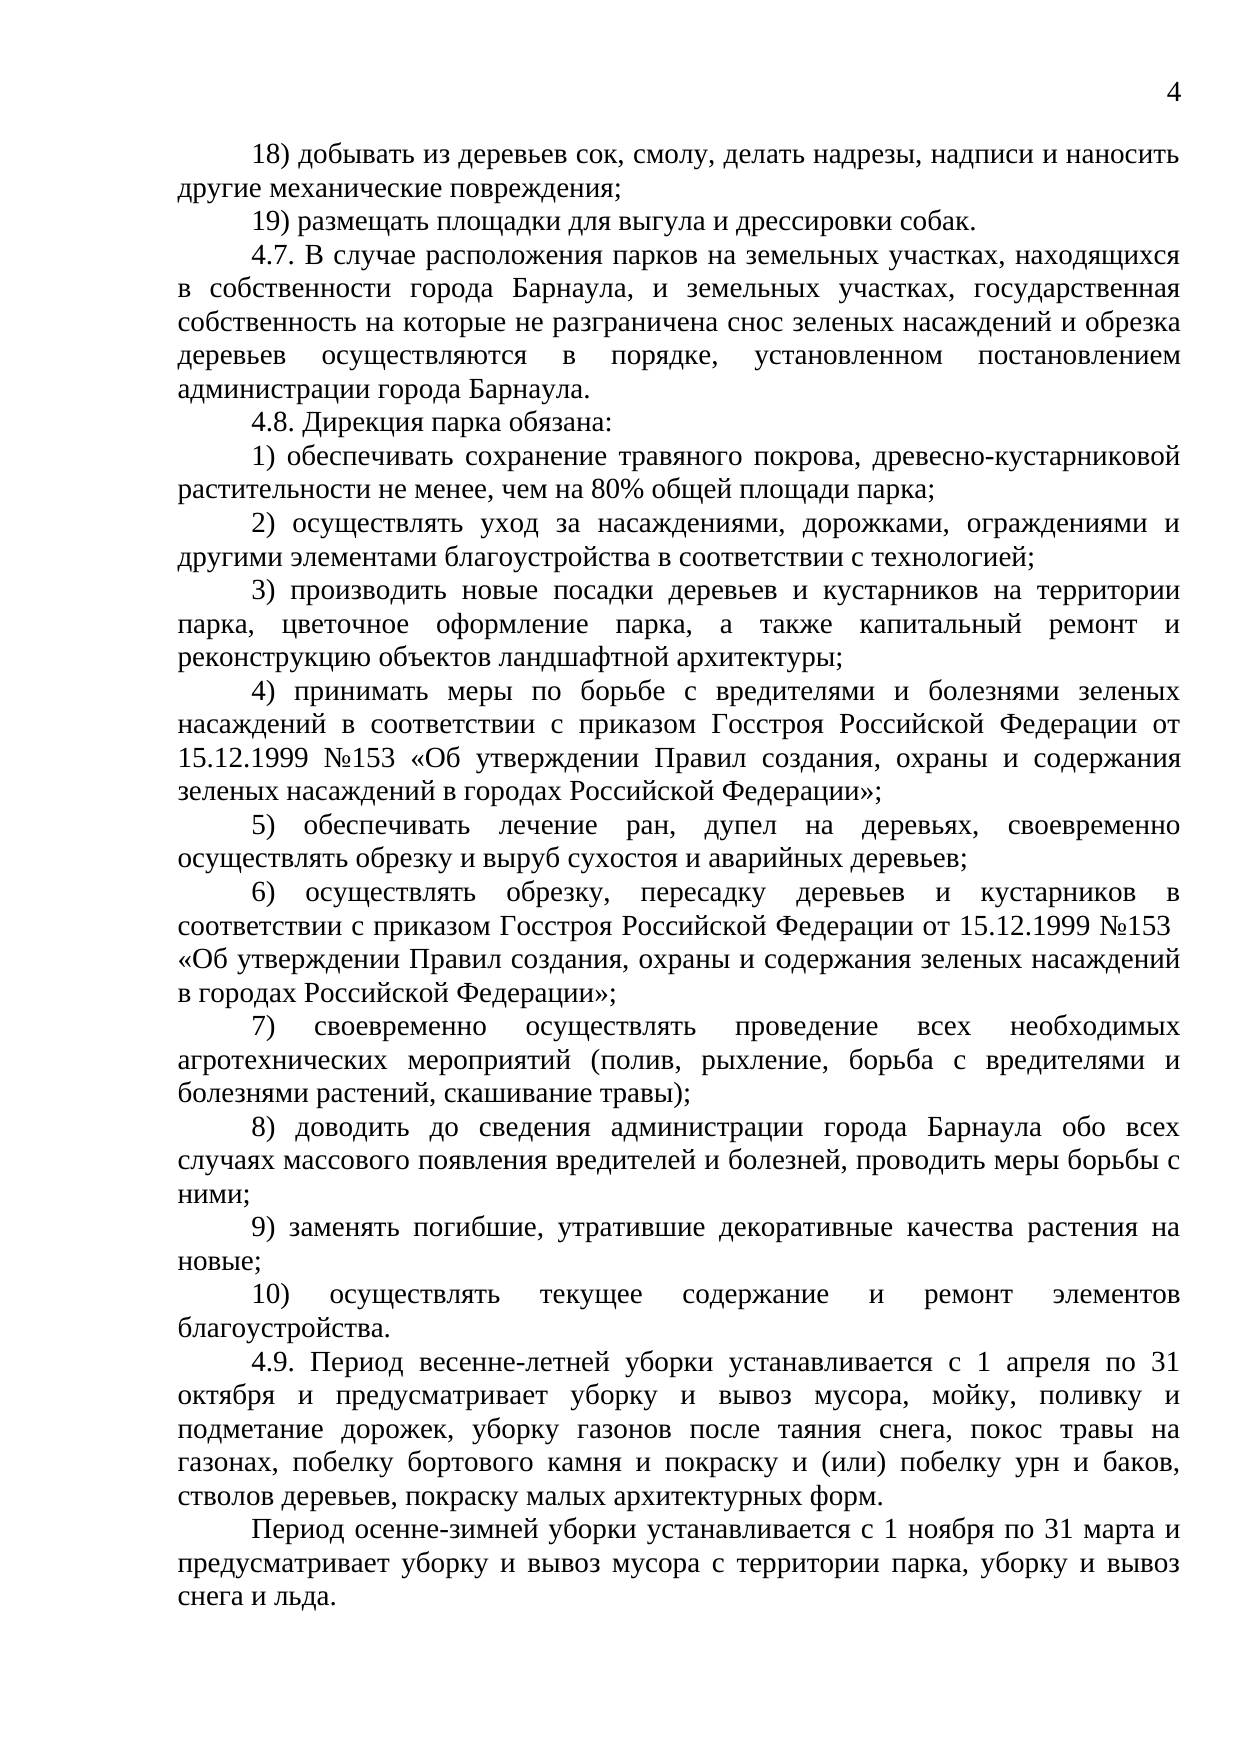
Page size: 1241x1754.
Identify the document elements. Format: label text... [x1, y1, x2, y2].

text 5) обеспечивать лечение ран, дупел на деревьях, своевременно осуществлять обрезку и выруб сухостоя и аварийных деревьев; [177, 807, 1181, 874]
text 19) размещать площадки для выгула и дрессировки собак. [177, 203, 1181, 237]
text 4.7. В случае расположения парков на земельных участках, находящихся в собственности города Барнаула, и земельных участках, государственная собственность на которые не разграничена снос зеленых насаждений и обрезка деревьев осуществляются в порядке, установленном постановлением администрации города Барнаула. [177, 237, 1181, 404]
text 2) осуществлять уход за насаждениями, дорожками, ограждениями и другими элементами благоустройства в соответствии с технологией; [177, 505, 1181, 572]
text 7) своевременно осуществлять проведение всех необходимых агротехнических мероприятий (полив, рыхление, борьба с вредителями и болезнями растений, скашивание травы); [177, 1008, 1181, 1109]
text 10) осуществлять текущее содержание и ремонт элементов благоустройства. [177, 1277, 1181, 1344]
text 6) осуществлять обрезку, пересадку деревьев и кустарников в соответствии с приказом Госстроя Российской Федерации от 15.12.1999 №153 «Об утверждении Правил создания, охраны и содержания зеленых насаждений в городах Российской Федерации»; [177, 874, 1181, 1008]
text 4.8. Дирекция парка обязана: [177, 404, 1181, 438]
text 4.9. Период весенне-летней уборки устанавливается с 1 апреля по 31 октября и предусматривает уборку и вывоз мусора, мойку, поливку и подметание дорожек, уборку газонов после таяния снега, покос травы на газонах, побелку бортового камня и покраску и (или) побелку урн и баков, стволов деревьев, покраску малых архитектурных форм. [177, 1344, 1181, 1511]
text 8) доводить до сведения администрации города Барнаула обо всех случаях массового появления вредителей и болезней, проводить меры борьбы с ними; [177, 1109, 1181, 1209]
text 9) заменять погибшие, утратившие декоративные качества растения на новые; [177, 1209, 1181, 1277]
text 3) производить новые посадки деревьев и кустарников на территории парка, цветочное оформление парка, а также капитальный ремонт и реконструкцию объектов ландшафтной архитектуры; [177, 572, 1181, 673]
text 4) принимать меры по борьбе с вредителями и болезнями зеленых насаждений в соответствии с приказом Госстроя Российской Федерации от 15.12.1999 №153 «Об утверждении Правил создания, охраны и содержания зеленых насаждений в городах Российской Федерации»; [177, 673, 1181, 807]
text 1) обеспечивать сохранение травяного покрова, древесно-кустарниковой растительности не менее, чем на 80% общей площади парка; [177, 438, 1181, 505]
text Период осенне-зимней уборки устанавливается с 1 ноября по 31 марта и предусматривает уборку и вывоз мусора с территории парка, уборку и вывоз снега и льда. [177, 1511, 1181, 1612]
text 18) добывать из деревьев сок, смолу, делать надрезы, надписи и наносить другие механические повреждения; [177, 136, 1181, 203]
